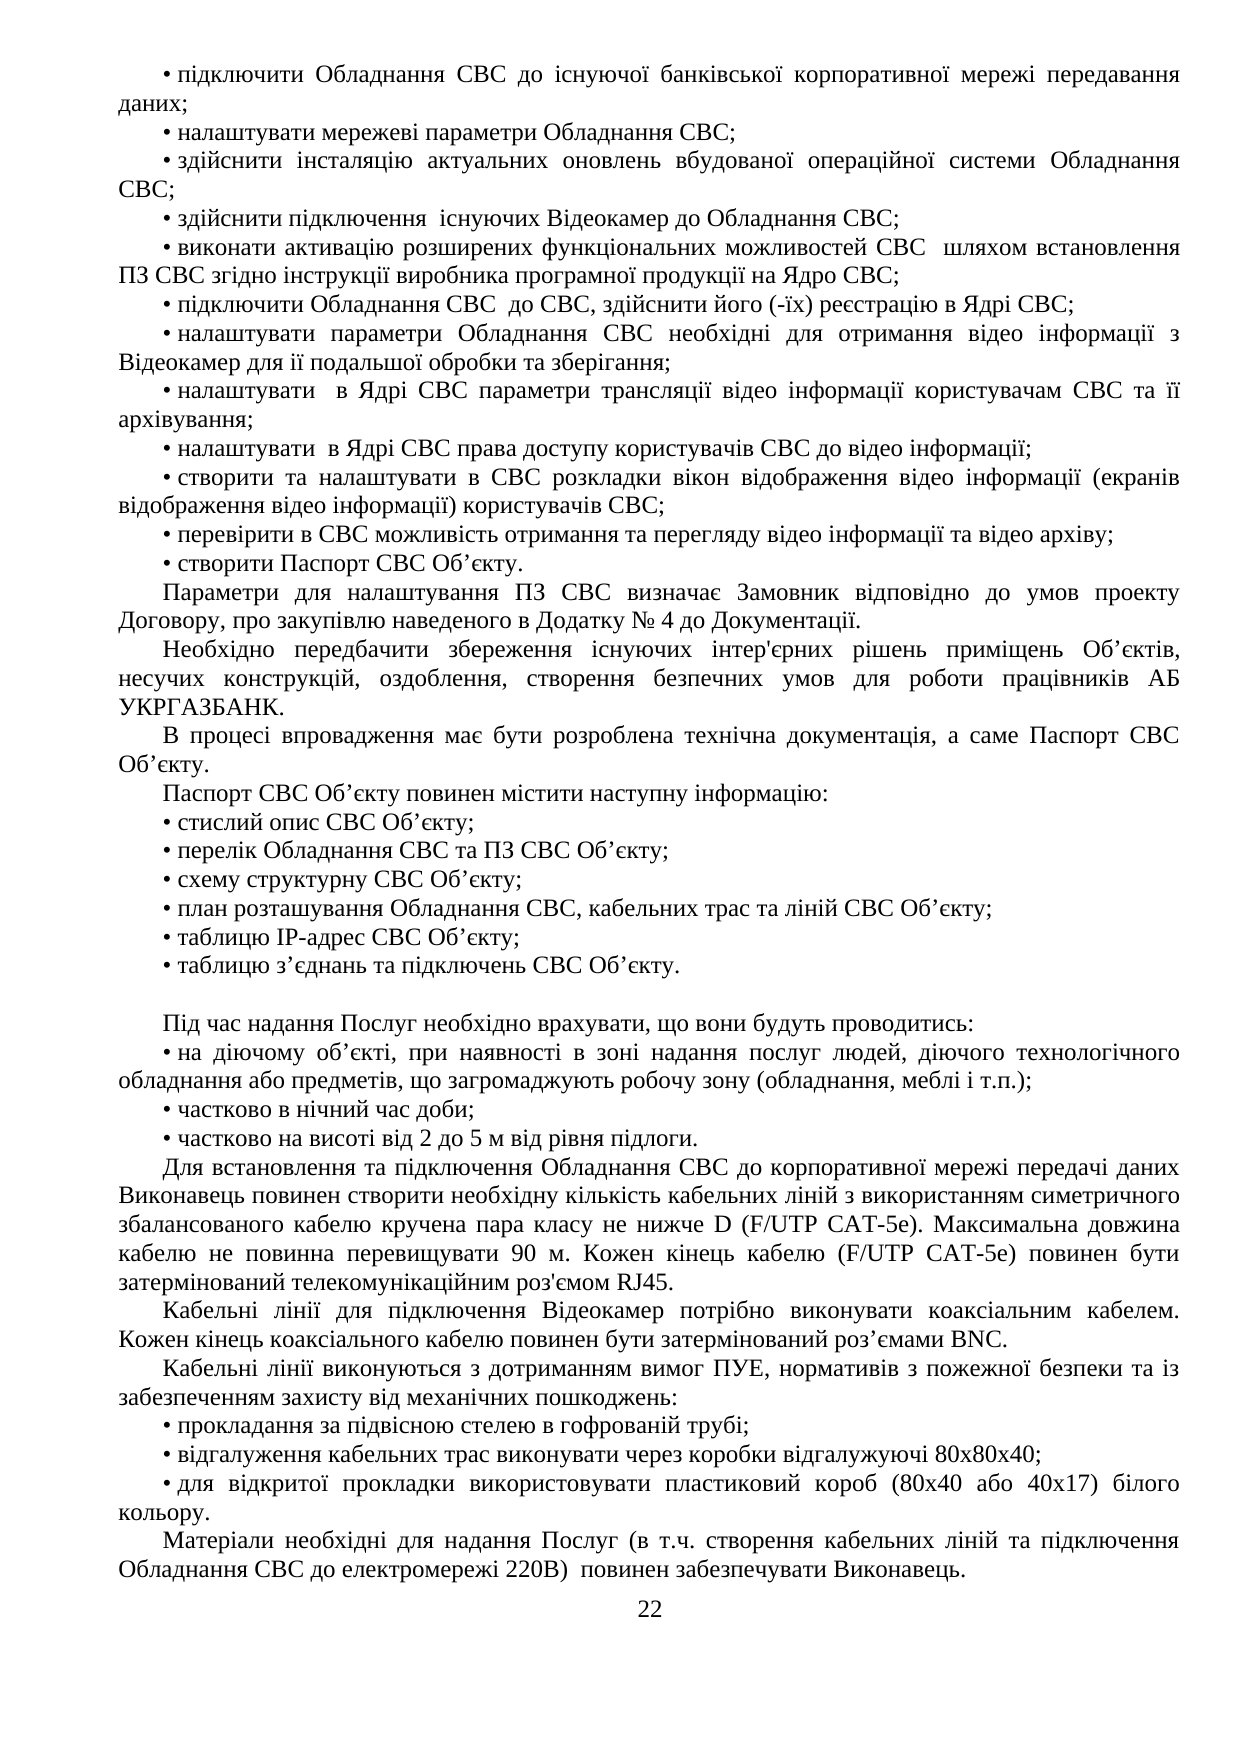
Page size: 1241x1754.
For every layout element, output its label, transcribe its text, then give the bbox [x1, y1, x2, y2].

text • план розташування Обладнання СВС, кабельних трас та ліній СВС Об’єкту; [118, 893, 1181, 922]
text • стислий опис СВС Об’єкту; [118, 807, 1181, 835]
text • налаштувати в Ядрі СВС параметри трансляції відео інформації користувачам СВС та її архівування; [118, 375, 1181, 433]
text • підключити Обладнання СВС до існуючої банківської корпоративної мережі передавання даних; [118, 59, 1181, 117]
text Паспорт СВС Об’єкту повинен містити наступну інформацію: [118, 778, 1181, 807]
text • здійснити інсталяцію актуальних оновлень вбудованої операційної системи Обладнання СВС; [118, 145, 1181, 203]
text Параметри для налаштування ПЗ СВС визначає Замовник відповідно до умов проекту Договору, про закупівлю наведеного в Додатку № 4 до Документації. [118, 577, 1181, 634]
text • для відкритої прокладки використовувати пластиковий короб (80х40 або 40х17) білого кольору. [118, 1468, 1181, 1525]
text • підключити Обладнання СВС до СВС, здійснити його (-їх) реєстрацію в Ядрі СВС; [118, 289, 1181, 318]
text • створити Паспорт СВС Об’єкту. [118, 548, 1181, 577]
text • виконати активацію розширених функціональних можливостей СВС шляхом встановлення ПЗ СВС згідно інструкції виробника програмної продукції на Ядро СВС; [118, 232, 1181, 289]
text • прокладання за підвісною стелею в гофрованій трубі; [118, 1410, 1181, 1439]
text Кабельні лінії виконуються з дотриманням вимог ПУЕ, нормативів з пожежної безпеки та із забезпеченням захисту від механічних пошкоджень: [118, 1353, 1181, 1410]
text • налаштувати параметри Обладнання СВС необхідні для отримання відео інформації з Відеокамер для ії подальшої обробки та зберігання; [118, 318, 1181, 375]
text Матеріали необхідні для надання Послуг (в т.ч. створення кабельних ліній та підключення Обладнання СВС до електромережі 220В) повинен забезпечувати Виконавець. [118, 1525, 1181, 1583]
text • здійснити підключення існуючих Відеокамер до Обладнання СВС; [118, 203, 1181, 232]
text Під час надання Послуг необхідно врахувати, що вони будуть проводитись: [118, 1008, 1181, 1037]
text • перелік Обладнання СВС та ПЗ СВС Об’єкту; [118, 835, 1181, 864]
text • відгалуження кабельних трас виконувати через коробки відгалужуючі 80х80х40; [118, 1439, 1181, 1468]
text • частково на висоті від 2 до 5 м від рівня підлоги. [118, 1123, 1181, 1152]
text Для встановлення та підключення Обладнання СВС до корпоративної мережі передачі даних Виконавець повинен створити необхідну кількість кабельних ліній з використанням симетричного збалансованого кабелю кручена пара класу не нижче D (F/UTP CAT-5е). Максимальна довжина кабелю не повинна перевищувати 90 м. Кожен кінець кабелю (F/UTP CAT-5е) повинен бути затермінований телекомунікаційним роз'ємом RJ45. [118, 1152, 1181, 1295]
text • таблицю IP-адрес СВС Об’єкту; [118, 922, 1181, 950]
text • перевірити в СВС можливість отримання та перегляду відео інформації та відео архіву; [118, 519, 1181, 548]
text • схему структурну СВС Об’єкту; [118, 864, 1181, 893]
text • створити та налаштувати в СВС розкладки вікон відображення відео інформації (екранів відображення відео інформації) користувачів СВС; [118, 462, 1181, 519]
text • на діючому об’єкті, при наявності в зоні надання послуг людей, діючого технологічного обладнання або предметів, що загромаджують робочу зону (обладнання, меблі і т.п.); [118, 1037, 1181, 1094]
text В процесі впровадження має бути розроблена технічна документація, а саме Паспорт СВС Об’єкту. [118, 720, 1181, 778]
text • налаштувати мережеві параметри Обладнання СВС; [118, 117, 1181, 145]
text Необхідно передбачити збереження існуючих інтер'єрних рішень приміщень Об’єктів, несучих конструкцій, оздоблення, створення безпечних умов для роботи працівників АБ УКРГАЗБАНК. [118, 634, 1181, 720]
text Кабельні лінії для підключення Відеокамер потрібно виконувати коаксіальним кабелем. Кожен кінець коаксіального кабелю повинен бути затермінований роз’ємами BNC. [118, 1295, 1181, 1353]
text • таблицю з’єднань та підключень СВС Об’єкту. [118, 950, 1181, 979]
text • налаштувати в Ядрі СВС права доступу користувачів СВС до відео інформації; [118, 433, 1181, 462]
text • частково в нічний час доби; [118, 1094, 1181, 1123]
